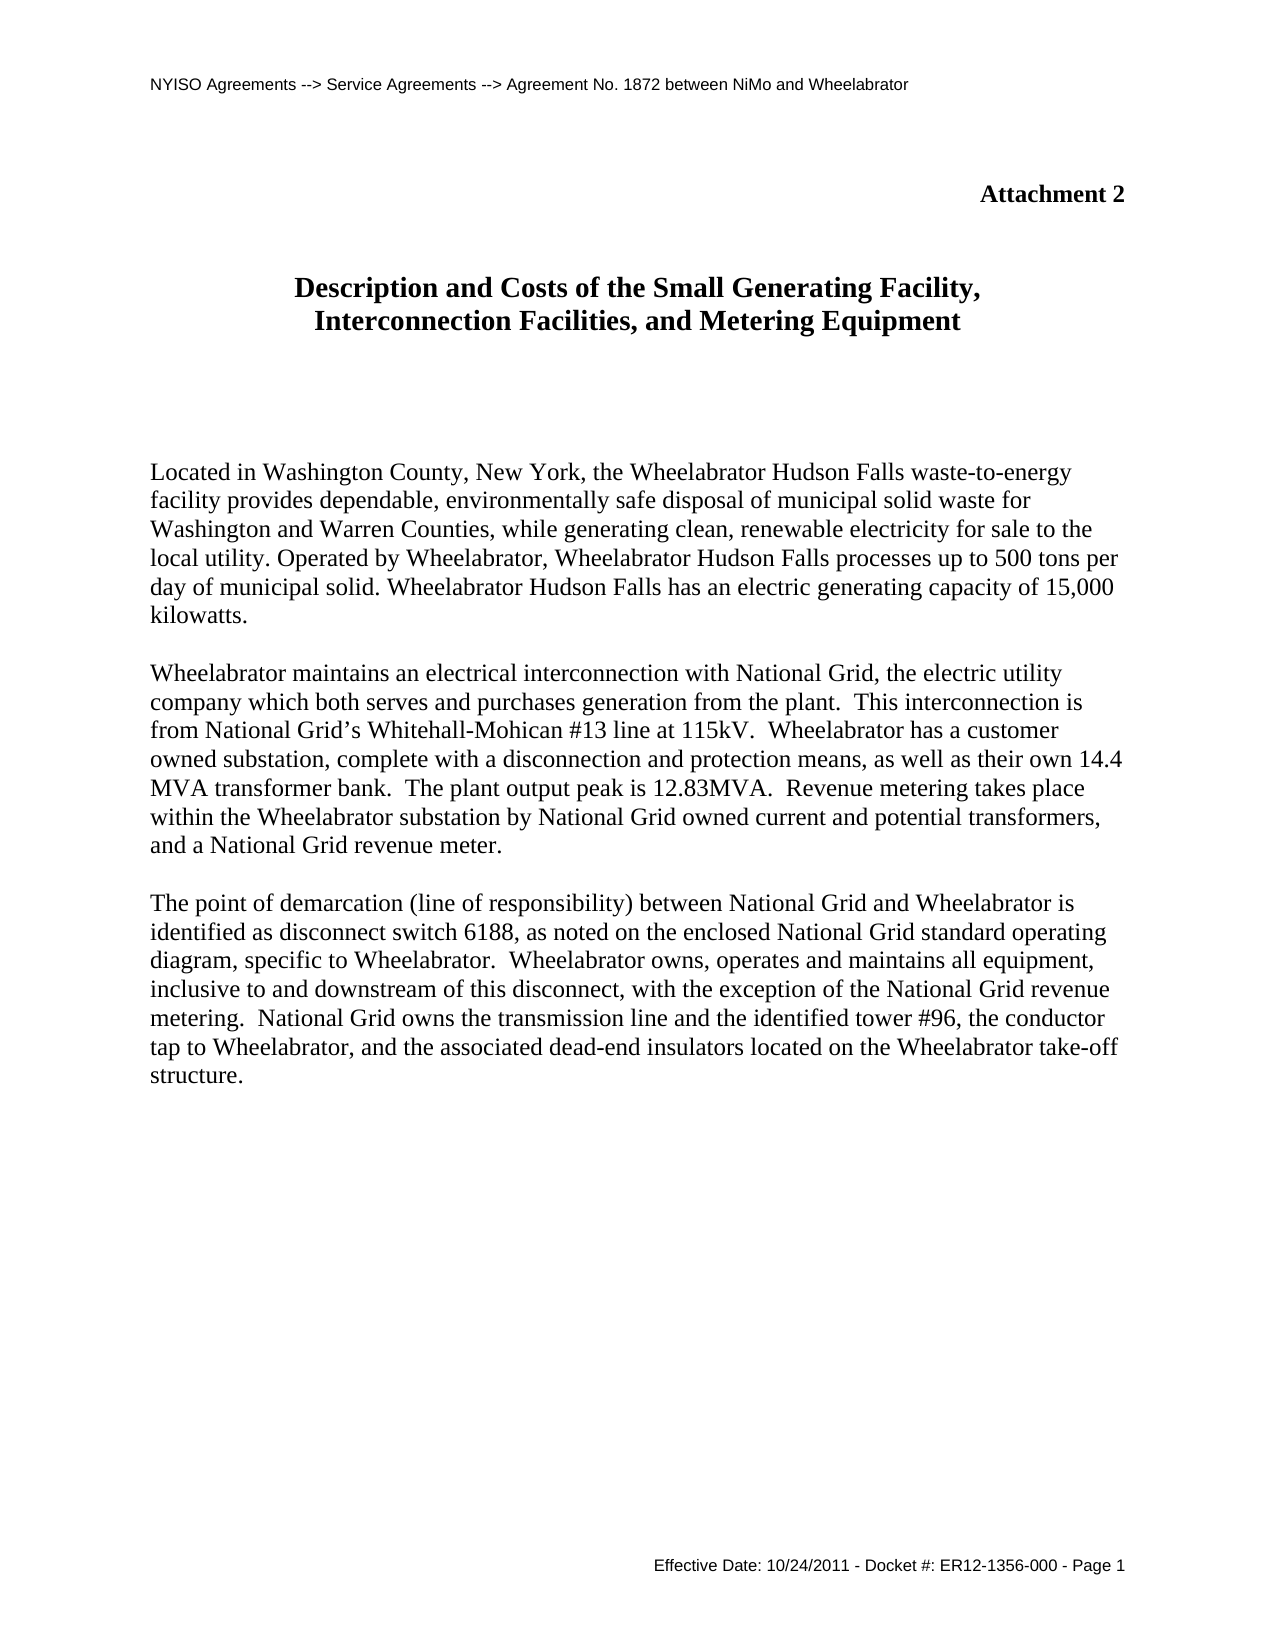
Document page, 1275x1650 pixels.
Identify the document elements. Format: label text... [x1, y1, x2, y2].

text Located in , , the waste-to-energy facility provides dependable, environmentally safe disposal of municipal solid waste for and , while generating clean, renewable electricity for sale to the local utility. Operated by Wheelabrator, processes up to 500 tons per day of municipal solid. has an electric generating capacity of 15,000 kilowatts. [150, 457, 1125, 629]
text The point of demarcation (line of responsibility) between National Grid and Wheelabrator is identified as disconnect switch 6188, as noted on the enclosed National Grid standard operating diagram, specific to Wheelabrator. Wheelabrator owns, operates and maintains all equipment, inclusive to and downstream of this disconnect, with the exception of the National Grid revenue metering. National Grid owns the transmission line and the identified tower #96, the conductor tap to Wheelabrator, and the associated dead-end insulators located on the Wheelabrator take-off structure. [150, 888, 1125, 1089]
text Wheelabrator maintains an electrical interconnection with National Grid, the electric utility company which both serves and purchases generation from the plant. This interconnection is from National Grid’s Whitehall-Mohican #13 line at 115kV. Wheelabrator has a customer owned substation, complete with a disconnection and protection means, as well as their own 14.4 MVA transformer bank. The plant output peak is 12.83MVA. Revenue metering takes place within the Wheelabrator substation by National Grid owned current and potential transformers, and a National Grid revenue meter. [150, 658, 1125, 859]
text Description and Costs of the Small Generating Facility, [150, 270, 1125, 303]
text Attachment 2 [150, 179, 1125, 207]
text Interconnection Facilities, and Metering Equipment [150, 303, 1125, 337]
